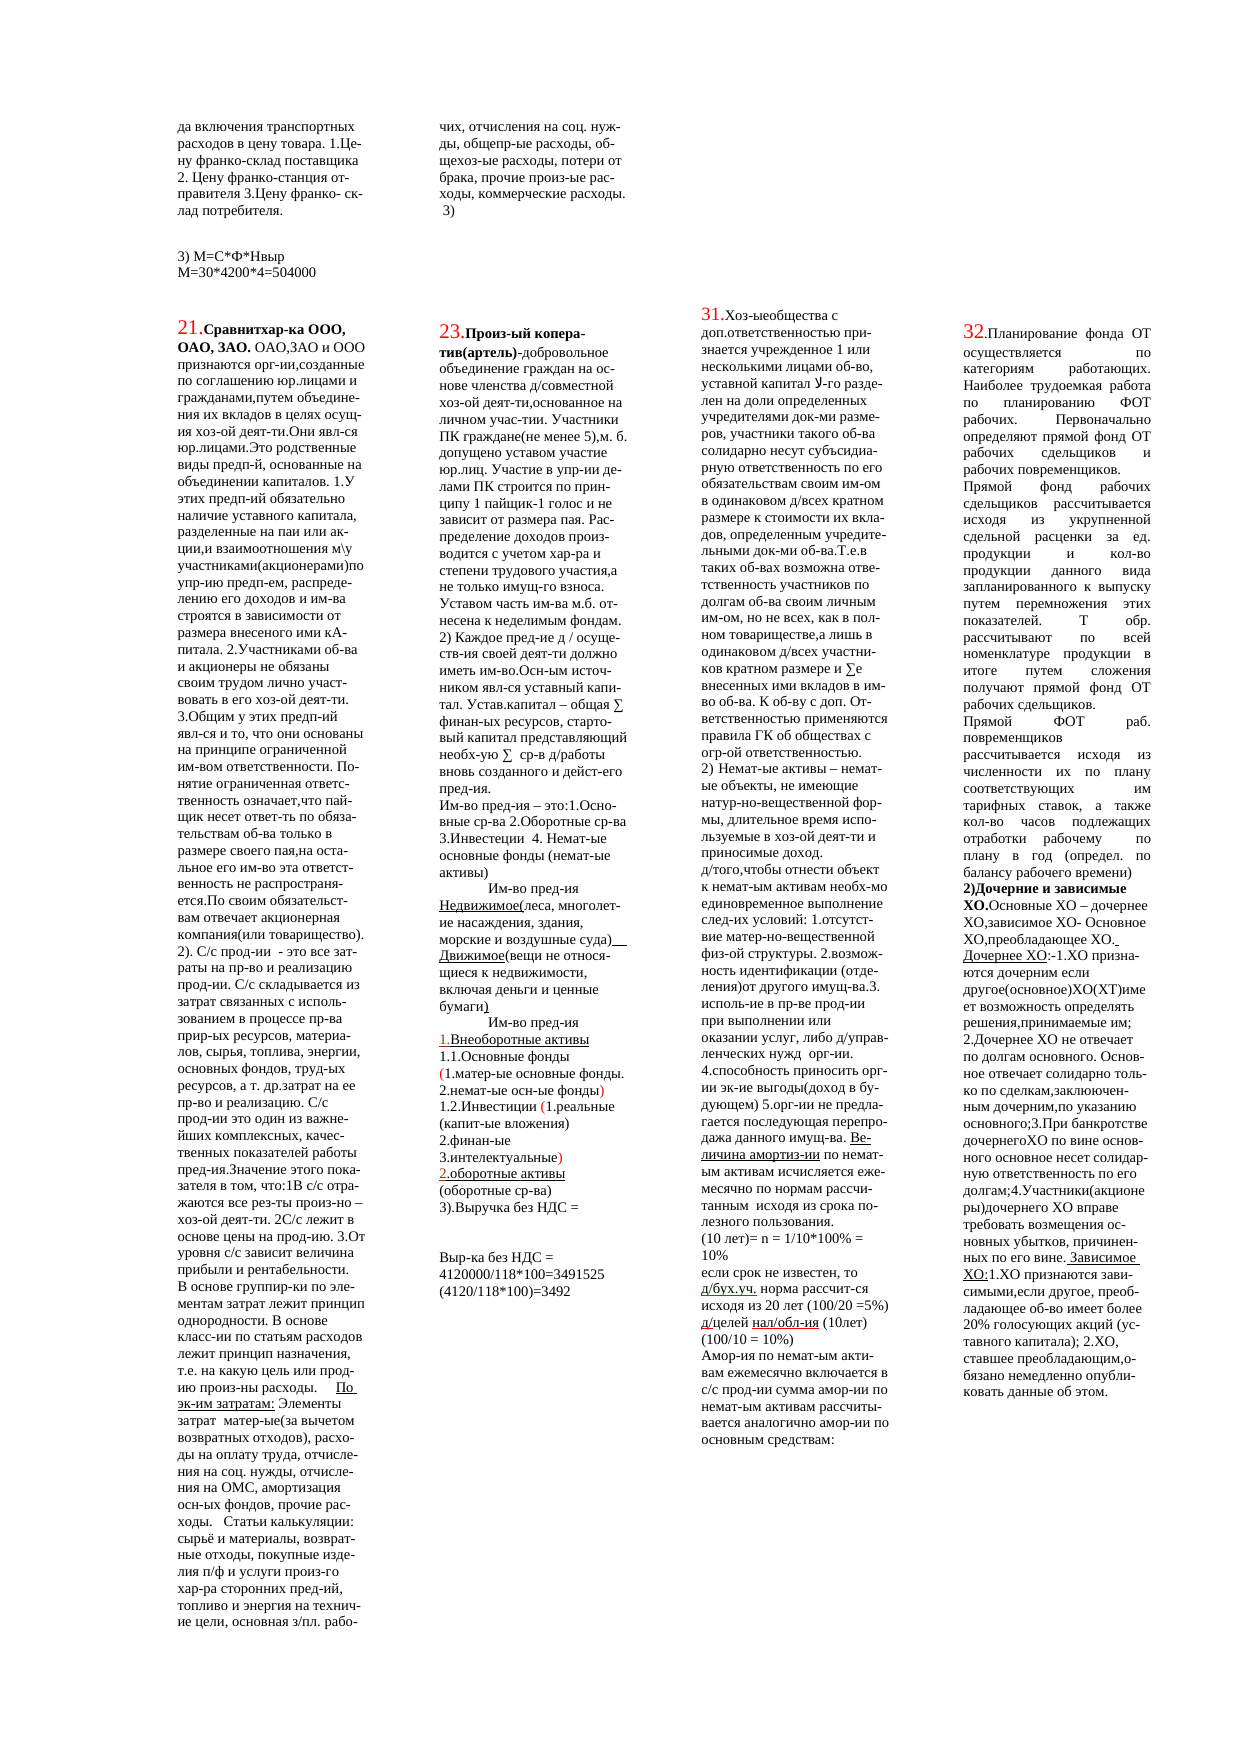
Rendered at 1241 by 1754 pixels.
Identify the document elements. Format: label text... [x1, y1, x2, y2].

text 2.оборотные активы (оборотные ср-ва) [439, 1165, 627, 1199]
text 1.2.Инвестиции (1.реальные (капит-ые вложения) 2.финан-ые 3.интелектуальные) [439, 1098, 627, 1165]
text 2) Немат-ые активы – немат-ые объекты, не имеющие натур-но-вещественной фор-мы, длительное время испо-льзуемые в хоз-ой деят-ти и приносимые доход. д/того,чтобы отнести объект к немат-ым активам необх-мо единовременное выполнение след-их условий: 1.отсутст-вие матер-но-вещественной физ-ой структуры. 2.возмож-ность идентификации (отде-ления)от другого имущ-ва.3. исполь-ие в пр-ве прод-ии при выполнении или оказании услуг, либо д/управ-ленческих нужд орг-ии. 4.способность приносить орг-ии эк-ие выгоды(доход в бу-дующем) 5.орг-ии не предла-гается последующая перепро-дажа данного имущ-ва. Ве-личина амортиз-ии по немат-ым активам исчисляется еже-месячно по нормам рассчи-танным исходя из срока по-лезного пользования. [701, 760, 889, 1230]
text 1.1.Основные фонды (1.матер-ые основные фонды. 2.немат-ые осн-ые фонды) [439, 1048, 627, 1098]
text 3) М=С*Ф*Нвыр [177, 247, 365, 264]
text 2)Дочерние и зависимые ХО.Основные ХО – дочернее ХО,зависимое ХО- Основное ХО,преобладающее ХО. Дочернее ХО:-1.ХО призна-ются дочерним если другое(основное)ХО(ХТ)имеет возможность определять решения,принимаемые им; 2.Дочернее ХО не отвечает по долгам основного. Основ-ное отвечает солидарно толь-ко по сделкам,заклюючен-ным дочерним,по указанию основного;3.При банкротстве дочернегоХО по вине основ-ного основное несет солидар-ную ответственность по его долгам;4.Участники(акционеры)дочернего ХО вправе требовать возмещения ос-новных убытков, причинен-ных по его вине. Зависимое ХО:1.ХО признаются зави-симыми,если другое, преоб-ладающее об-во имеет более 20% голосующих акций (ус-тавного капитала); 2.ХО, ставшее преобладающим,о-бязано немедленно опубли-ковать данные об этом. [963, 880, 1152, 1400]
text Им-во пред-ия [439, 1014, 627, 1031]
text Выр-ка без НДС = 4120000/118*100=3491525 [439, 1249, 627, 1283]
text (4120/118*100)=3492 [439, 1283, 627, 1299]
text Им-во пред-ия [439, 880, 627, 897]
text Прямой ФОТ раб. повременщиков рассчитывается исходя из численности их по плану соответствующих им тарифных ставок, а также кол-во часов подлежащих отработки рабочему по плану в год (определ. по балансу рабочего времени) [963, 712, 1151, 880]
text 3) [439, 202, 627, 219]
text 21.Сравнитхар-ка ООО, ОАО, ЗАО. ОАО,ЗАО и ООО признаются орг-ии,созданные по соглашению юр.лицами и гражданами,путем объедине-ния их вкладов в целях осущ-ия хоз-ой деят-ти.Они явл-ся юр.лицами.Это родственные виды предп-й, основанные на объединении капиталов. 1.У этих предп-ий обязательно наличие уставного капитала, разделенные на паи или ак-ции,и взаимоотношения м\у участниками(акционерами)по упр-ию предп-ем, распреде-лению его доходов и им-ва строятся в зависимости от размера внесеного ими кА-питала. 2.Участниками об-ва и акционеры не обязаны своим трудом лично участ-вовать в его хоз-ой деят-ти. 3.Общим у этих предп-ий явл-ся и то, что они основаны на принципе ограниченной им-вом ответственности. По-нятие ограниченная ответс-твенность означает,что пай-щик несет ответ-ть по обяза-тельствам об-ва только в размере своего пая,на оста-льное его им-во эта ответст-венность не распространя-ется.По своим обязательст-вам отвечает акционерная компания(или товарищество). [177, 314, 365, 942]
text Им-во пред-ия – это:1.Осно-вные ср-ва 2.Оборотные ср-ва 3.Инвестеции 4. Немат-ые основные фонды (немат-ые активы) [439, 796, 627, 880]
text 3).Выручка без НДС = [439, 1199, 627, 1216]
text 2). С/с прод-ии - это все зат-раты на пр-во и реализацию прод-ии. С/с складывается из затрат связанных с исполь-зованием в процессе пр-ва прир-ых ресурсов, материа-лов, сырья, топлива, энергии, основных фондов, труд-ых ресурсов, а т. др.затрат на ее пр-во и реализацию. С/с прод-ии это один из важне-йших комплексных, качес-твенных показателей работы пред-ия.Значение этого пока-зателя в том, что:1В с/с отра-жаются все рез-ты произ-но – хоз-ой деят-ти. 2С/с лежит в основе цены на прод-ию. 3.От уровня с/с зависит величина прибыли и рентабельности. В основе группир-ки по эле-ментам затрат лежит принцип однородности. В основе класс-ии по статьям расходов лежит принцип назначения, т.е. на какую цель или прод-ию произ-ны расходы. По эк-им затратам: Элементы затрат матер-ые(за вычетом возвратных отходов), расхо-ды на оплату труда, отчисле-ния на соц. нужды, отчисле-ния на ОМС, амортизация осн-ых фондов, прочие рас-ходы. Статьи калькуляции: сырьё и материалы, возврат-ные отходы, покупные изде-лия п/ф и услуги произ-го хар-ра сторонних пред-ий, топливо и энергия на технич-ие цели, основная з/пл. рабо-чих, отчисления на соц. нуж-ды, общепр-ые расходы, об-щехоз-ые расходы, потери от брака, прочие произ-ые рас-ходы, коммерческие расходы. [177, 942, 365, 1630]
text (10 лет)= n = 1/10*100% = 10% [701, 1230, 889, 1263]
text Амор-ия по немат-ым акти-вам ежемесячно включается в с/с прод-ии сумма амор-ии по немат-ым активам рассчиты-вается аналогично амор-ии по основным средствам: [701, 1347, 889, 1448]
text 32.Планирование фонда ОТ осуществляется по категориям работающих. Наиболее трудоемкая работа по планированию ФОТ рабочих. Первоначально определяют прямой фонд ОТ рабочих сдельщиков и рабочих повременщиков. [963, 319, 1151, 478]
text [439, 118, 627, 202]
text 31.Хоз-ыеобщества с доп.ответственностью при-знается учрежденное 1 или несколькими лицами об-во, уставной капитал ﻻ-го разде-лен на доли определенных учредителями док-ми разме-ров, участники такого об-ва солидарно несут субъсидиа-рную ответственность по его обязательствам своим им-ом в одинаковом д/всех кратном размере к стоимости их вкла-дов, определенным учредите-льными док-ми об-ва.Т.е.в таких об-вах возможна отве-тственность участников по долгам об-ва своим личным им-ом, но не всех, как в пол-ном товариществе,а лишь в одинаковом д/всех участни-ков кратном размере и ∑е внесенных ими вкладов в им-во об-ва. К об-ву с доп. От-ветственностью применяются правила ГК об обществах с огр-ой ответственностью. [701, 303, 889, 760]
text 23.Произ-ый копера-тив(артель)-добровольное объединение граждан на ос-нове членства д/совместной хоз-ой деят-ти,основанное на личном учас-тии. Участники ПК граждане(не менее 5),м. б. допущено уставом участие юр.лиц. Участие в упр-ии де-лами ПК строится по прин-ципу 1 пайщик-1 голос и не зависит от размера пая. Рас-пределение доходов произ-водится с учетом хар-ра и степени трудового участия,а не только имущ-го взноса. Уставом часть им-ва м.б. от-несена к неделимым фондам. [439, 319, 627, 628]
text если срок не известен, то д/бух.уч. норма рассчит-ся исходя из 20 лет (100/20 =5%) д/целей нал/обл-ия (10лет) (100/10 = 10%) [701, 1263, 889, 1347]
text Недвижимое(леса, многолет-ие насаждения, здания, морские и воздушные суда) Движимое(вещи не относя-щиеся к недвижимости, включая деньги и ценные бумаги) [439, 897, 627, 1014]
text М=30*4200*4=504000 [177, 264, 365, 281]
text 2) Каждое пред-ие д / осуще-ств-ия своей деят-ти должно иметь им-во.Осн-ым источ-ником явл-ся уставный капи-тал. Устав.капитал – общая ∑ финан-ых ресурсов, старто-вый капитал представляющий необх-ую ∑ ср-в д/работы вновь созданного и дейст-его пред-ия. [439, 628, 627, 796]
text Прямой фонд рабочих сдельщиков рассчитывается исходя из укрупненной сдельной расценки за ед. продукции и кол-во продукции данного вида запланированного к выпуску путем перемножения этих показателей. Т обр. рассчитывают по всей номенклатуре продукции в итоге путем сложения получают прямой фонд ОТ рабочих сдельщиков. [963, 478, 1151, 712]
text 1.Внеоборотные активы [439, 1031, 627, 1048]
